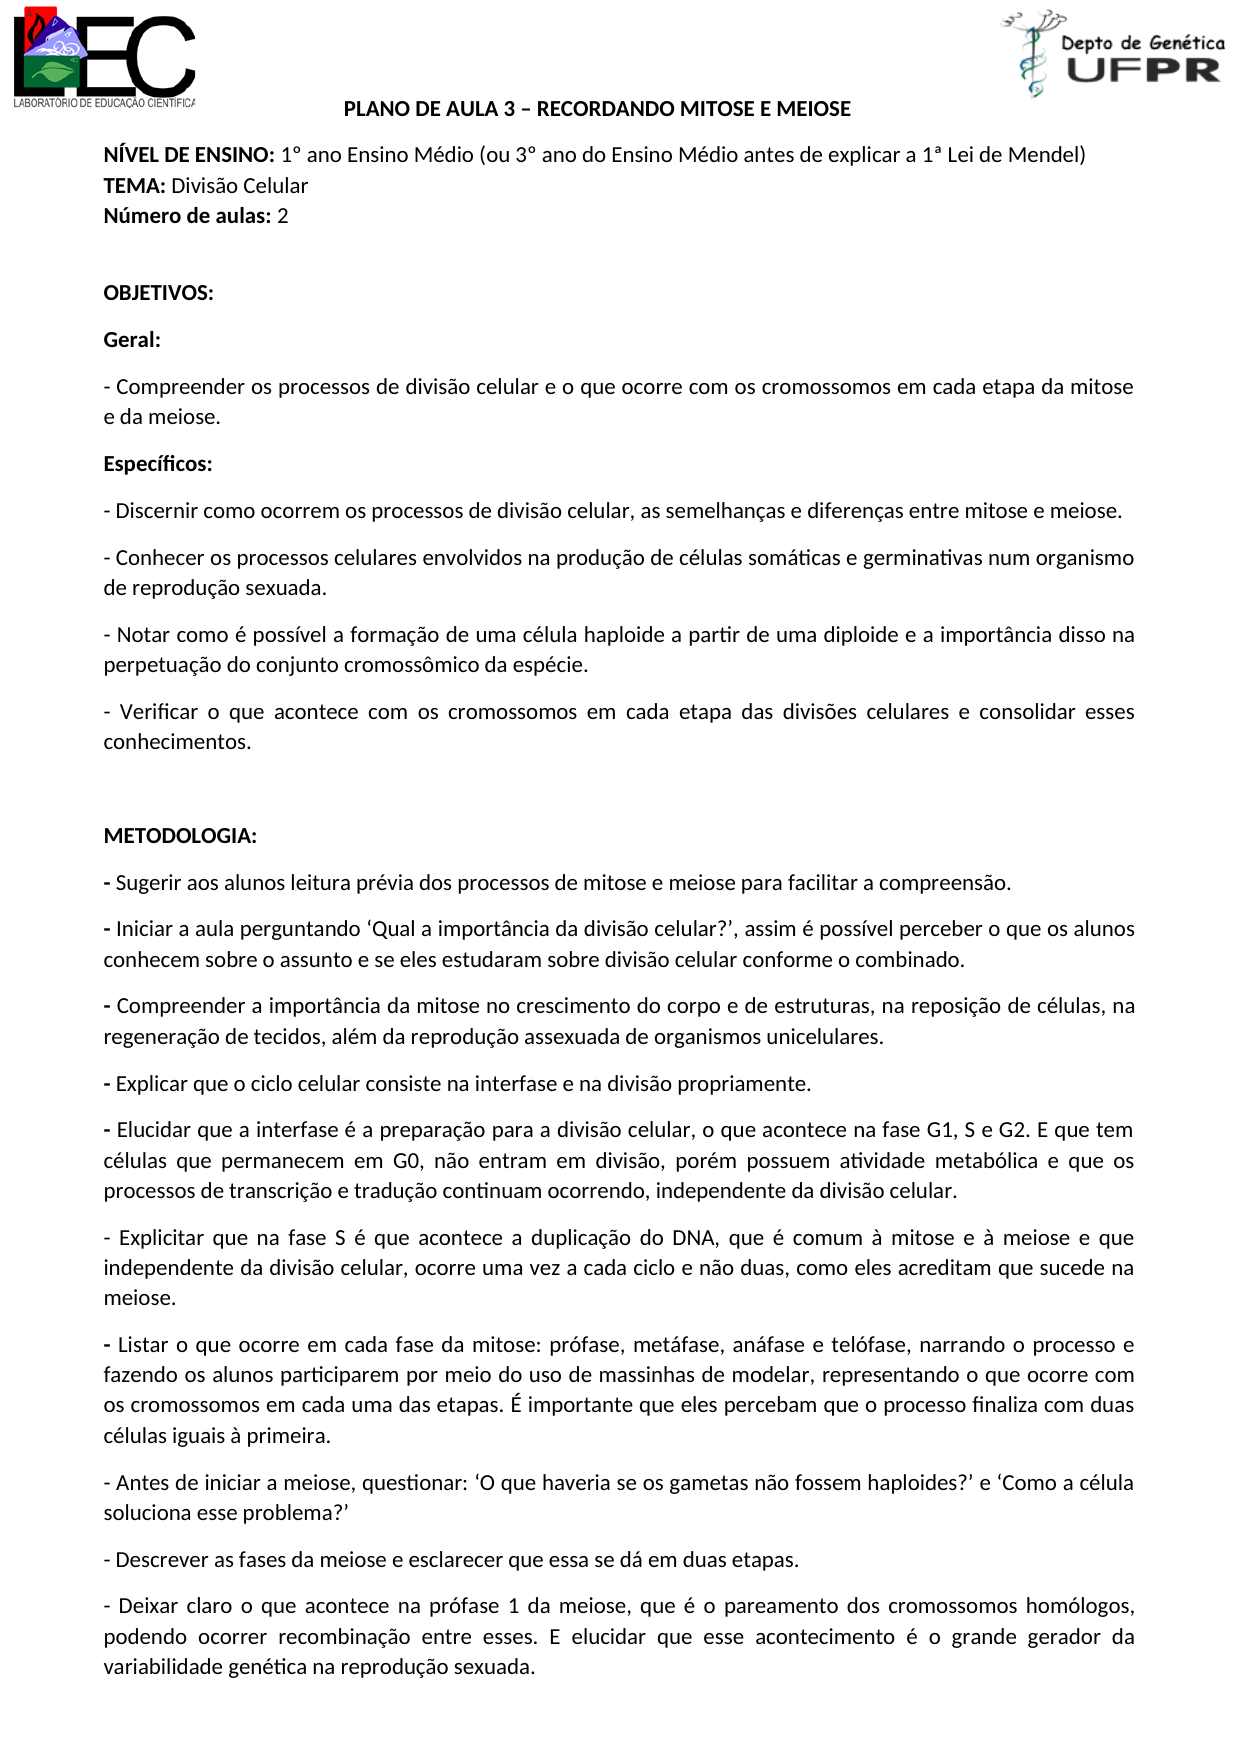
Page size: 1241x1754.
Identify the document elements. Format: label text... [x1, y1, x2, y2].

text - Discernir como ocorrem os processos de divisão celular, as semelhanças e diferenças entre mitose e meiose. [103, 496, 1137, 524]
text Número de aulas: 2 [103, 201, 1137, 229]
text NÍVEL DE ENSINO: 1º ano Ensino Médio (ou 3º ano do Ensino Médio antes de explicar a 1ª Lei de Mendel) [103, 141, 1137, 169]
text - Explicar que o ciclo celular consiste na interfase e na divisão propriamente. [103, 1069, 1137, 1097]
text - Explicitar que na fase S é que acontece a duplicação do DNA, que é comum à mitose e à meiose e que independente da divisão celular, ocorre uma vez a cada ciclo e não duas, como eles acreditam que sucede na meiose. [103, 1223, 1137, 1311]
text - Antes de iniciar a meiose, questionar: ‘O que haveria se os gametas não fossem haploides?’ e ‘Como a célula soluciona esse problema?’ [103, 1468, 1137, 1526]
text - Notar como é possível a formação de uma célula haploide a partir de uma diploide e a importância disso na perpetuação do conjunto cromossômico da espécie. [103, 620, 1137, 678]
text PLANO DE AULA 3 – RECORDANDO MITOSE E MEIOSE [103, 94, 1137, 122]
picture [1000, 4, 1225, 105]
text - Conhecer os processos celulares envolvidos na produção de células somáticas e germinativas num organismo de reprodução sexuada. [103, 543, 1137, 601]
text METODOLOGIA: [103, 821, 1137, 849]
text - Elucidar que a interfase é a preparação para a divisão celular, o que acontece na fase G1, S e G2. E que tem células que permanecem em G0, não entram em divisão, porém possuem atividade metabólica e que os processos de transcrição e tradução continuam ocorrendo, independente da divisão celular. [103, 1116, 1137, 1204]
text - Compreender os processos de divisão celular e o que ocorre com os cromossomos em cada etapa da mitose e da meiose. [103, 372, 1137, 430]
text - Verificar o que acontece com os cromossomos em cada etapa das divisões celulares e consolidar esses conhecimentos. [103, 697, 1137, 755]
text - Listar o que ocorre em cada fase da mitose: prófase, metáfase, anáfase e telófase, narrando o processo e fazendo os alunos participarem por meio do uso de massinhas de modelar, representando o que ocorre com os cromossomos em cada uma das etapas. É importante que eles percebam que o processo finaliza com duas células iguais à primeira. [103, 1330, 1137, 1449]
text Específicos: [103, 449, 1137, 477]
text OBJETIVOS: [103, 278, 1137, 306]
picture [13, 6, 196, 108]
text - Sugerir aos alunos leitura prévia dos processos de mitose e meiose para facilitar a compreensão. [103, 868, 1137, 896]
text - Compreender a importância da mitose no crescimento do corpo e de estruturas, na reposição de células, na regeneração de tecidos, além da reprodução assexuada de organismos unicelulares. [103, 992, 1137, 1050]
text - Deixar claro o que acontece na prófase 1 da meiose, que é o pareamento dos cromossomos homólogos, podendo ocorrer recombinação entre esses. E elucidar que esse acontecimento é o grande gerador da variabilidade genética na reprodução sexuada. [103, 1592, 1137, 1680]
text Geral: [103, 325, 1137, 353]
text - Iniciar a aula perguntando ‘Qual a importância da divisão celular?’, assim é possível perceber o que os alunos conhecem sobre o assunto e se eles estudaram sobre divisão celular conforme o combinado. [103, 914, 1137, 973]
text - Descrever as fases da meiose e esclarecer que essa se dá em duas etapas. [103, 1545, 1137, 1573]
text TEMA: Divisão Celular [103, 171, 1137, 199]
